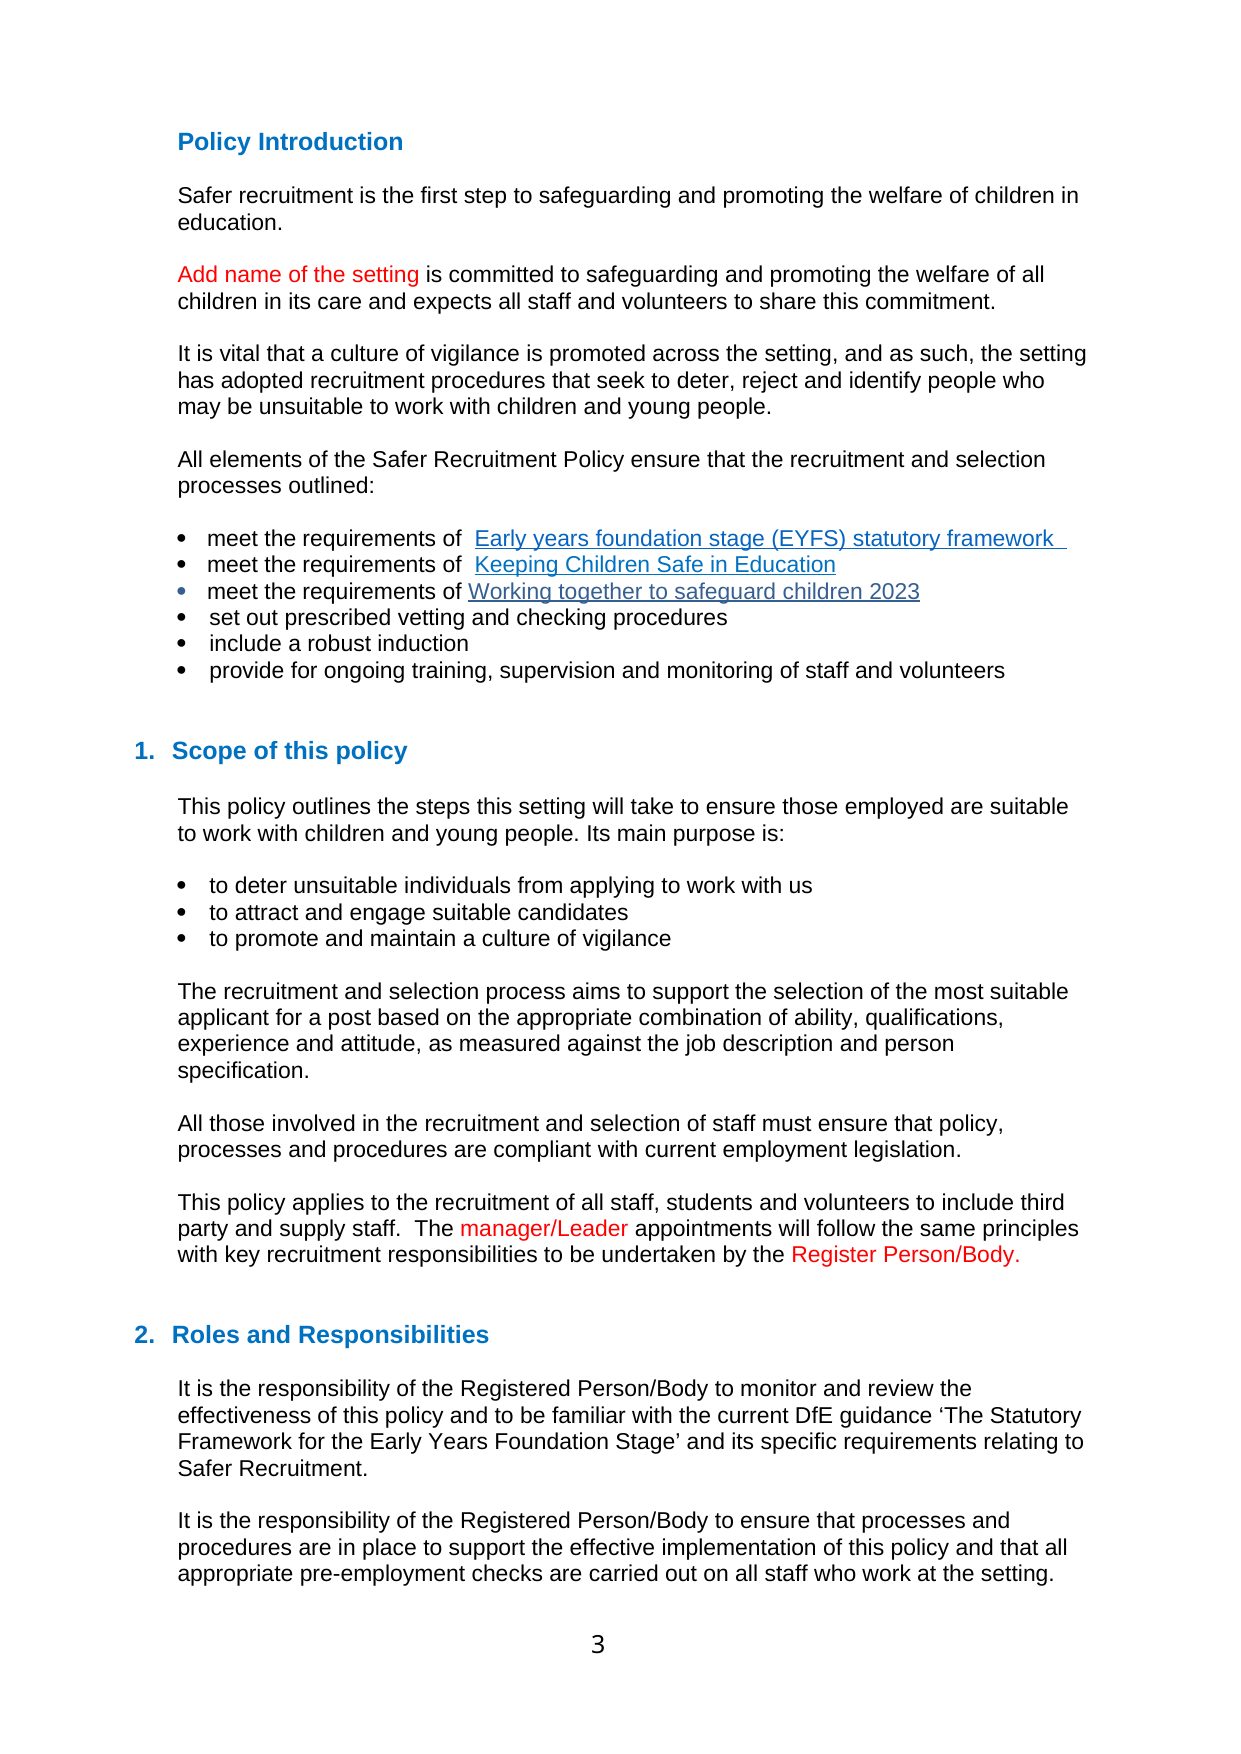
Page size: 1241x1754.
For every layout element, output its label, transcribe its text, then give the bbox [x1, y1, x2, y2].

text All those involved in the recruitment and selection of staff must ensure that policy, processes and procedures are compliant with current employment legislation. [177, 1109, 1093, 1162]
text Safer recruitment is the first step to safeguarding and promoting the welfare of children in education. [177, 182, 1093, 235]
list to attract and engage suitable candidates [177, 899, 1093, 925]
text It is the responsibility of the Registered Person/Body to monitor and review the effectiveness of this policy and to be familiar with the current DfE guidance ‘The Statutory Framework for the Early Years Foundation Stage’ and its specific requirements relating to Safer Recruitment. [177, 1375, 1093, 1481]
list to deter unsuitable individuals from applying to work with us [177, 872, 1093, 899]
list to promote and maintain a culture of vigilance [177, 925, 1093, 951]
list meet the requirements of Early years foundation stage (EYFS) statutory framework [177, 525, 1093, 551]
list meet the requirements of Working together to safeguard children 2023 [177, 578, 1093, 604]
text The recruitment and selection process aims to support the selection of the most suitable applicant for a post based on the appropriate combination of ability, qualifications, experience and attitude, as measured against the job description and person specification. [177, 978, 1093, 1083]
text This policy outlines the steps this setting will take to ensure those employed are suitable to work with children and young people. Its main purpose is: [177, 793, 1093, 846]
text It is the responsibility of the Registered Person/Body to ensure that processes and procedures are in place to support the effective implementation of this policy and that all appropriate pre-employment checks are carried out on all staff who work at the setting. [177, 1507, 1093, 1586]
text It is vital that a culture of vigilance is promoted across the setting, and as such, the setting has adopted recruitment procedures that seek to deter, reject and identify people who may be unsuitable to work with children and young people. [177, 340, 1093, 419]
text This policy applies to the recruitment of all staff, students and volunteers to include third party and supply staff. The manager/Leader appointments will follow the same principles with key recruitment responsibilities to be undertaken by the Register Person/Body. [177, 1188, 1093, 1268]
text Add name of the setting is committed to safeguarding and promoting the welfare of all children in its care and expects all staff and volunteers to share this commitment. [177, 261, 1093, 314]
list include a robust induction [177, 630, 1093, 657]
list meet the requirements of Keeping Children Safe in Education [177, 551, 1093, 578]
list Roles and Responsibilities [134, 1320, 1093, 1349]
list set out prescribed vetting and checking procedures [177, 604, 1093, 630]
text All elements of the Safer Recruitment Policy ensure that the recruitment and selection processes outlined: [177, 446, 1093, 498]
list Scope of this policy [134, 736, 1093, 764]
text Policy Introduction [177, 127, 1093, 156]
list provide for ongoing training, supervision and monitoring of staff and volunteers [177, 657, 1093, 683]
